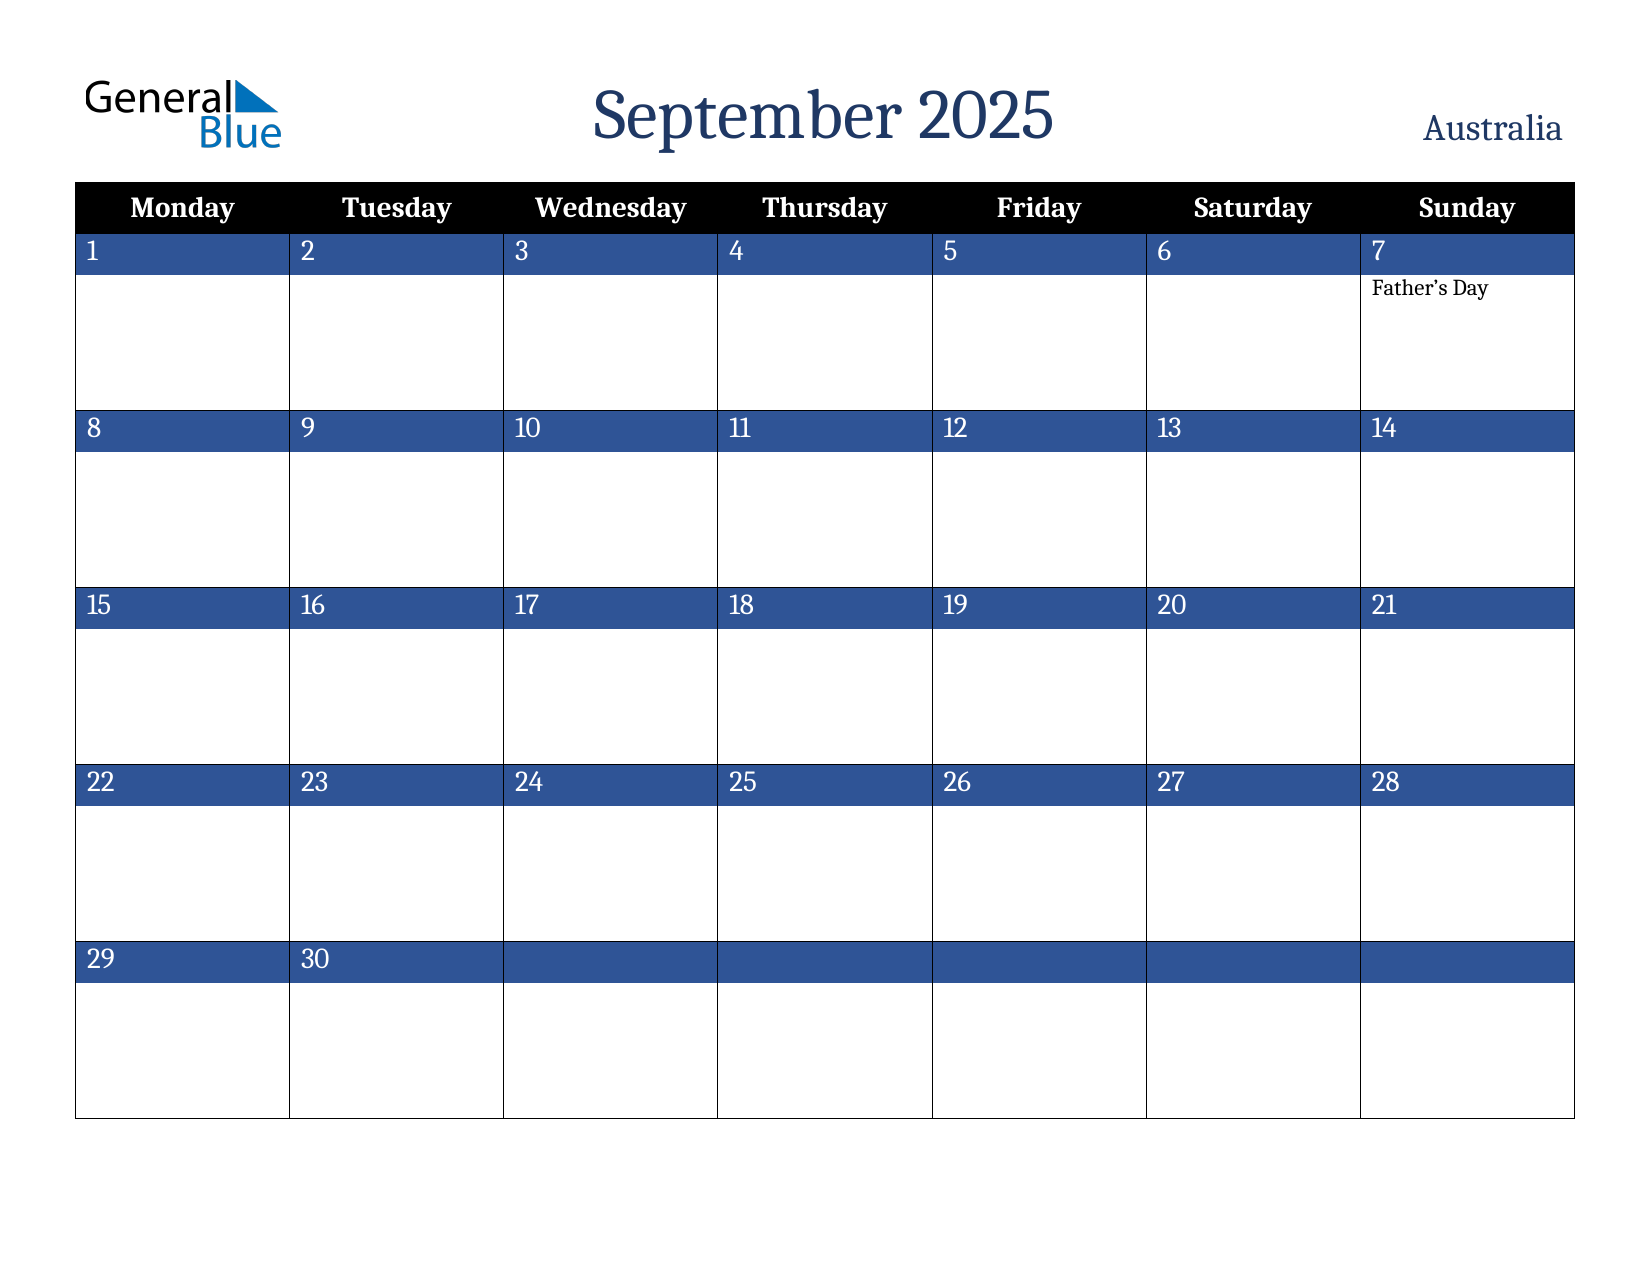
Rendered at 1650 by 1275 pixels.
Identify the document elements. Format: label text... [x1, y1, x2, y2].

table_cell 7 [1361, 234, 1574, 275]
table_cell 22 [76, 765, 289, 806]
table_cell 23 [290, 765, 503, 806]
picture [86, 80, 281, 148]
table_cell [76, 806, 289, 941]
table_cell [76, 452, 289, 587]
table_cell [1361, 942, 1574, 983]
table_cell Father’s Day [1361, 275, 1574, 410]
table_cell [933, 983, 1146, 1118]
table_cell [1147, 942, 1360, 983]
table_cell [76, 629, 289, 764]
table_cell Friday [933, 183, 1146, 233]
table_cell [718, 629, 932, 764]
table_cell Tuesday [290, 183, 503, 233]
table_cell 18 [718, 588, 932, 629]
table_cell Saturday [1147, 183, 1360, 233]
table_cell 6 [1147, 234, 1360, 275]
table_cell 14 [1361, 411, 1574, 452]
table_cell [1147, 275, 1360, 410]
table_cell 26 [933, 765, 1146, 806]
table_cell 24 [504, 765, 717, 806]
table_cell 5 [933, 234, 1146, 275]
table_cell [504, 983, 717, 1118]
table_cell 16 [290, 588, 503, 629]
table_cell [290, 452, 503, 587]
table_cell 1 [76, 234, 289, 275]
table_cell [933, 629, 1146, 764]
table_cell 27 [1147, 765, 1360, 806]
table_cell 17 [504, 588, 717, 629]
table_cell 4 [718, 234, 932, 275]
table_cell [76, 983, 289, 1118]
table_cell 20 [1147, 588, 1360, 629]
table_cell [933, 806, 1146, 941]
table_cell [504, 452, 717, 587]
table_cell [1147, 983, 1360, 1118]
table_cell 3 [504, 234, 717, 275]
table_cell 30 [290, 942, 503, 983]
table_cell [76, 275, 289, 410]
table_cell [504, 629, 717, 764]
table_cell 21 [1361, 588, 1574, 629]
table_cell [933, 452, 1146, 587]
table_cell 2 [290, 234, 503, 275]
table_cell 25 [718, 765, 932, 806]
table_cell [718, 275, 932, 410]
table_cell 12 [933, 411, 1146, 452]
table_cell [1361, 983, 1574, 1118]
table_cell 8 [76, 411, 289, 452]
table_cell [1147, 806, 1360, 941]
table_cell [290, 806, 503, 941]
table_cell Wednesday [504, 183, 717, 233]
table_cell [718, 806, 932, 941]
table_cell [504, 806, 717, 941]
table_cell 11 [718, 411, 932, 452]
table_cell [718, 983, 932, 1118]
table_header Australia [1146, 75, 1574, 182]
table_cell [504, 275, 717, 410]
table_cell Monday [76, 183, 289, 233]
table_cell 9 [290, 411, 503, 452]
table_cell [290, 983, 503, 1118]
table_cell 15 [76, 588, 289, 629]
table_cell 13 [1147, 411, 1360, 452]
table_cell 29 [76, 942, 289, 983]
table_cell [1361, 629, 1574, 764]
table_cell [1147, 452, 1360, 587]
table_cell 19 [933, 588, 1146, 629]
table_cell [933, 942, 1146, 983]
table_cell [504, 942, 717, 983]
table_cell 10 [504, 411, 717, 452]
table_cell [290, 275, 503, 410]
table_cell [1361, 452, 1574, 587]
table_cell [1147, 629, 1360, 764]
table_cell [1361, 806, 1574, 941]
table_cell [933, 275, 1146, 410]
table_cell [718, 942, 932, 983]
table_header September 2025 [504, 75, 1146, 182]
table_cell 28 [1361, 765, 1574, 806]
table_header [76, 75, 503, 182]
table_cell Sunday [1361, 183, 1574, 233]
table_cell [718, 452, 932, 587]
table_cell [290, 629, 503, 764]
table_cell Thursday [718, 183, 932, 233]
